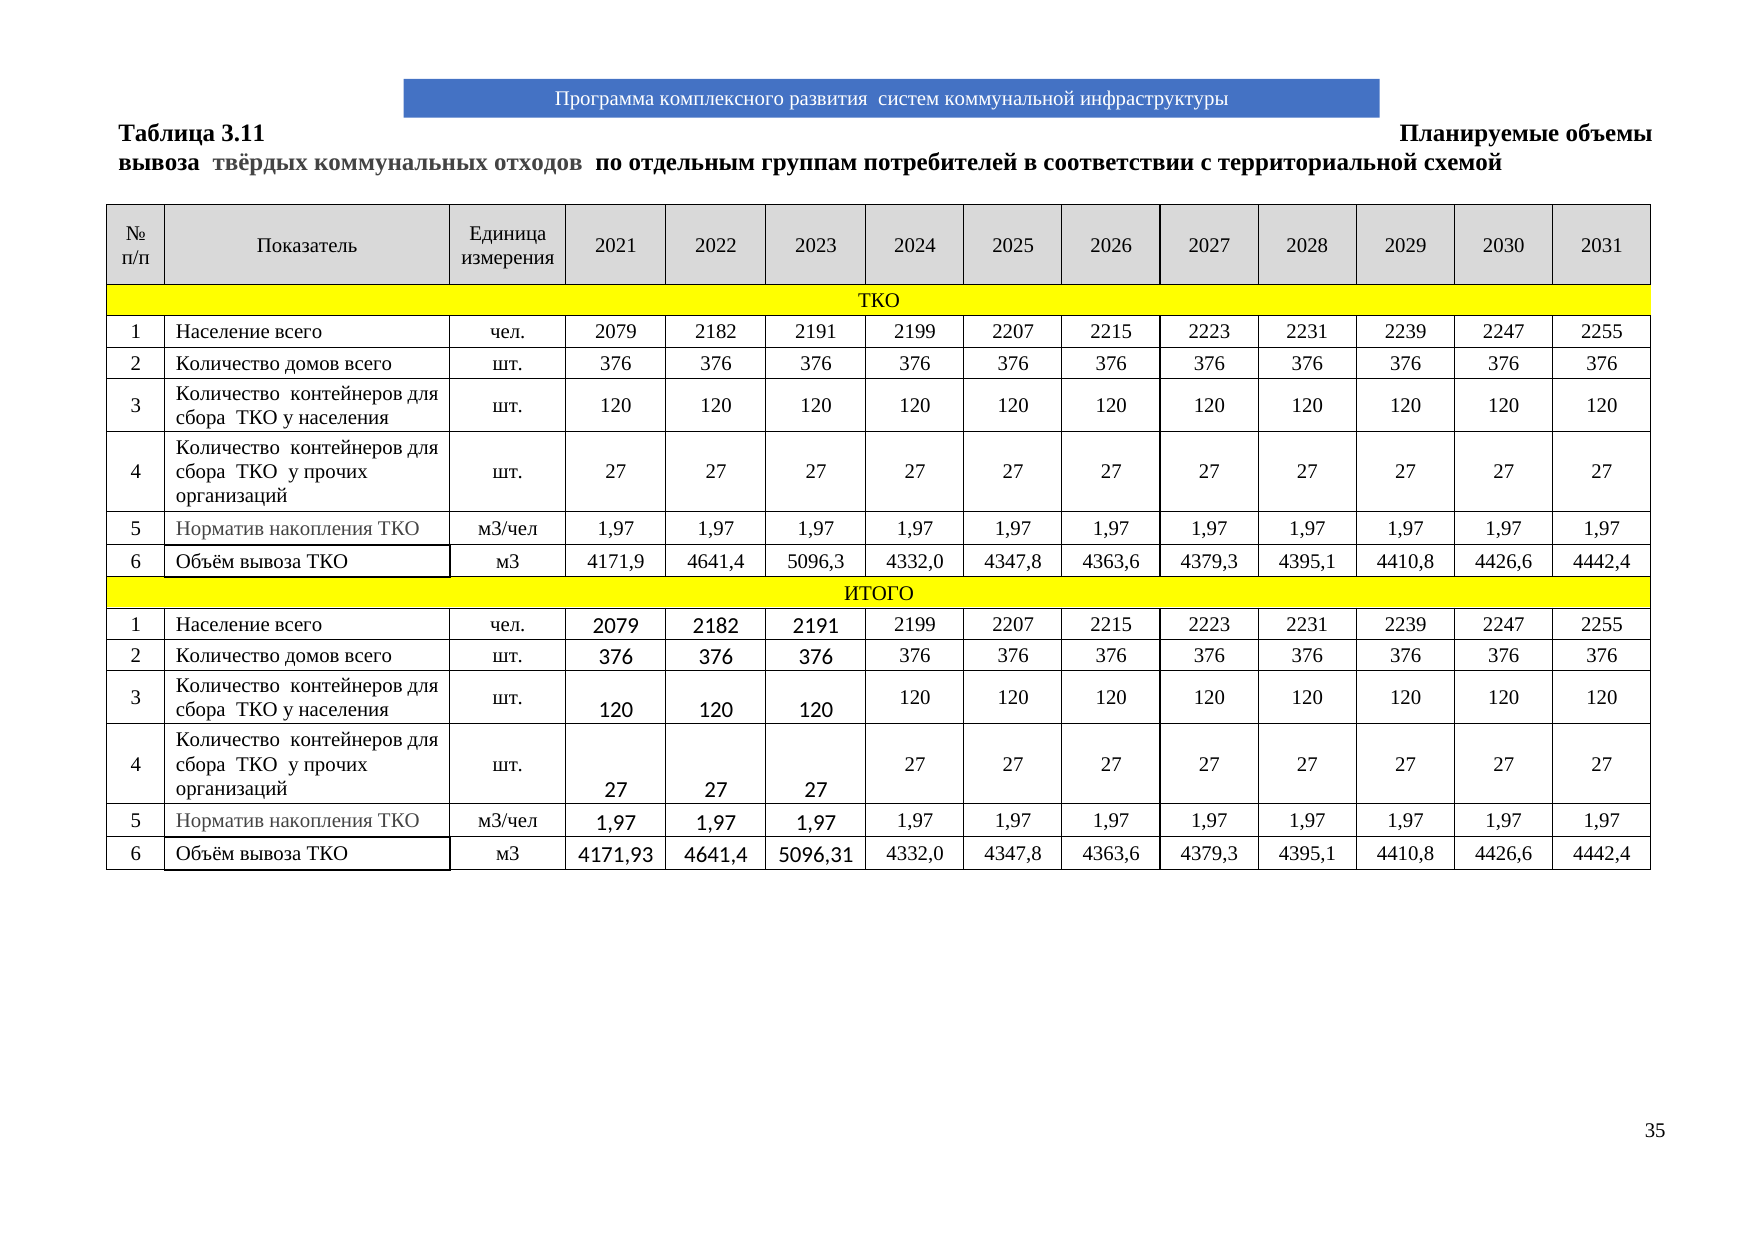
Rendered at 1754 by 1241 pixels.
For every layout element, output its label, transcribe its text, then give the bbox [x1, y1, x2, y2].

table_cell 376 [1161, 348, 1258, 378]
table_cell 4442,4 [1553, 545, 1650, 576]
table_cell 2231 [1259, 609, 1356, 639]
table_cell 376 [1455, 348, 1552, 378]
table_cell м3 [451, 545, 565, 576]
table_cell 120 [1161, 379, 1258, 431]
table_cell 120 [866, 379, 963, 431]
table_cell 3 [107, 671, 164, 723]
table_cell 27 [964, 432, 1061, 511]
table_cell 4332,0 [866, 545, 963, 576]
table_cell 376 [1161, 640, 1258, 670]
table_cell 27 [1455, 724, 1552, 803]
table_cell шт. [450, 379, 565, 431]
table_cell 1,97 [1357, 512, 1454, 543]
table_header 2021 [566, 205, 665, 284]
table_cell 27 [866, 724, 963, 803]
table_cell 120 [1259, 671, 1356, 723]
table_cell 1,97 [566, 804, 665, 836]
table_cell 1,97 [866, 804, 963, 836]
table_cell 1,97 [1455, 804, 1552, 836]
table_header 2023 [766, 205, 865, 284]
table_cell 2231 [1259, 316, 1356, 347]
table_cell 120 [1357, 379, 1454, 431]
table_cell 27 [1062, 432, 1159, 511]
table_cell 120 [1455, 379, 1552, 431]
table_cell 5 [107, 804, 164, 836]
table_cell 376 [1553, 348, 1650, 378]
table_header Единица измерения [450, 205, 565, 284]
table_cell 4363,6 [1062, 837, 1159, 868]
table_cell 27 [1161, 724, 1258, 803]
table_cell ИТОГО [107, 577, 1650, 607]
table_cell 4410,8 [1357, 545, 1454, 576]
table_header 2029 [1357, 205, 1454, 284]
table_cell 120 [766, 379, 865, 431]
table_cell 376 [1259, 640, 1356, 670]
table_cell 376 [1455, 640, 1552, 670]
table_cell 5096,31 [766, 837, 865, 868]
table_cell 27 [1062, 724, 1159, 803]
table_cell 27 [766, 724, 865, 803]
table_cell 2182 [666, 316, 765, 347]
table_cell 27 [566, 724, 665, 803]
table_cell 376 [1062, 640, 1159, 670]
table_cell 1,97 [766, 804, 865, 836]
table_cell 5096,3 [766, 545, 865, 576]
table_cell 1 [107, 316, 164, 347]
table_cell 6 [107, 545, 164, 576]
table_cell Население всего [165, 609, 449, 639]
table_cell 120 [1357, 671, 1454, 723]
table_cell 2191 [766, 316, 865, 347]
table_cell 4347,8 [964, 837, 1061, 868]
table_cell 27 [1455, 432, 1552, 511]
table_cell 120 [666, 671, 765, 723]
table_cell 1,97 [1259, 512, 1356, 543]
table_cell 2 [107, 348, 164, 378]
table_header 2025 [964, 205, 1061, 284]
table_cell чел. [450, 316, 565, 347]
table_cell 376 [1553, 640, 1650, 670]
table_cell 2207 [964, 609, 1061, 639]
table_header 2024 [866, 205, 963, 284]
table_cell 2079 [566, 609, 665, 639]
table_cell 4171,93 [566, 837, 665, 868]
table_cell 27 [1259, 724, 1356, 803]
table_header № п/п [107, 205, 164, 284]
table_cell 2239 [1357, 609, 1454, 639]
table_cell 4171,9 [566, 545, 665, 576]
table_cell 120 [964, 671, 1061, 723]
table_cell 4395,1 [1259, 545, 1356, 576]
table_cell Количество контейнеров для сбора ТКО у населения [165, 671, 449, 723]
table_cell 2207 [964, 316, 1061, 347]
table_cell 376 [964, 640, 1061, 670]
table_cell 4332,0 [866, 837, 963, 868]
table_cell 2182 [666, 609, 765, 639]
table_cell 376 [866, 640, 963, 670]
table_cell шт. [450, 348, 565, 378]
table_cell 27 [566, 432, 665, 511]
text Таблица 3.11 Планируемые объемы вывоза твёрдых коммунальных отходов по отдельным группам потребителей в соответствии с территориальной схемой [118, 118, 1665, 176]
table_cell 4426,6 [1455, 837, 1552, 868]
table_header 2030 [1455, 205, 1552, 284]
table_cell 2239 [1357, 316, 1454, 347]
table_cell 120 [1455, 671, 1552, 723]
table_cell Объём вывоза ТКО [165, 838, 449, 868]
table_cell чел. [450, 609, 565, 639]
table_cell 5 [107, 512, 164, 543]
table_cell 376 [666, 640, 765, 670]
table_cell Норматив накопления ТКО [165, 804, 449, 836]
table_cell 120 [1553, 671, 1650, 723]
table_cell Норматив накопления ТКО [165, 512, 449, 543]
table_cell 4442,4 [1553, 837, 1650, 868]
table_cell 27 [1161, 432, 1258, 511]
table_cell 4347,8 [964, 545, 1061, 576]
table_cell 120 [1161, 671, 1258, 723]
table_cell 120 [1259, 379, 1356, 431]
table_cell 2223 [1161, 609, 1258, 639]
table_cell 27 [1357, 724, 1454, 803]
table_cell 4641,4 [666, 545, 765, 576]
table_header 2026 [1062, 205, 1159, 284]
table_cell 120 [566, 671, 665, 723]
table_cell 2199 [866, 316, 963, 347]
table_cell 1,97 [1455, 512, 1552, 543]
table_cell 376 [766, 348, 865, 378]
table_cell 376 [1062, 348, 1159, 378]
table_header 2022 [666, 205, 765, 284]
table_cell 1 [107, 609, 164, 639]
table_cell 2255 [1553, 609, 1650, 639]
table_cell 27 [1357, 432, 1454, 511]
table_cell шт. [450, 724, 565, 803]
table_cell 4363,6 [1062, 545, 1159, 576]
table_cell 376 [866, 348, 963, 378]
table_cell 1,97 [666, 804, 765, 836]
table_cell 120 [1553, 379, 1650, 431]
table_cell 1,97 [1161, 804, 1258, 836]
table_cell м3/чел [450, 804, 565, 836]
table_cell Население всего [165, 316, 449, 347]
table_cell 120 [964, 379, 1061, 431]
table_cell 2255 [1553, 316, 1650, 347]
table_cell 1,97 [964, 512, 1061, 543]
table_cell Количество контейнеров для сбора ТКО у прочих организаций [165, 432, 449, 511]
table_cell шт. [450, 432, 565, 511]
table_cell 4379,3 [1161, 545, 1258, 576]
table_cell 27 [766, 432, 865, 511]
table_cell 1,97 [1357, 804, 1454, 836]
table_cell Количество контейнеров для сбора ТКО у населения [165, 379, 449, 431]
table_cell 120 [566, 379, 665, 431]
table_cell 4 [107, 432, 164, 511]
table_cell 1,97 [766, 512, 865, 543]
table_cell Количество контейнеров для сбора ТКО у прочих организаций [165, 724, 449, 803]
table_cell 376 [1357, 640, 1454, 670]
table_cell 120 [1062, 379, 1159, 431]
table_cell 1,97 [566, 512, 665, 543]
table_header 2031 [1553, 205, 1650, 284]
table_cell ТКО [107, 285, 1651, 315]
table_cell 376 [964, 348, 1061, 378]
table_cell Количество домов всего [165, 640, 449, 670]
table_cell 376 [566, 640, 665, 670]
table_cell Количество домов всего [165, 348, 449, 378]
table_cell 27 [1553, 724, 1650, 803]
table_cell 2191 [766, 609, 865, 639]
table_cell 2199 [866, 609, 963, 639]
table_cell 6 [107, 837, 164, 868]
table_cell 4379,3 [1161, 837, 1258, 868]
table_cell 2079 [566, 316, 665, 347]
table_cell 27 [866, 432, 963, 511]
table_cell 376 [666, 348, 765, 378]
table_cell 1,97 [1161, 512, 1258, 543]
table_cell 27 [1553, 432, 1650, 511]
table_cell 4 [107, 724, 164, 803]
table_cell 120 [766, 671, 865, 723]
table_cell 376 [566, 348, 665, 378]
table_cell 27 [666, 432, 765, 511]
table_cell 27 [1259, 432, 1356, 511]
table_cell 4395,1 [1259, 837, 1356, 868]
table_cell 4641,4 [666, 837, 765, 868]
table_cell шт. [450, 640, 565, 670]
table_header Показатель [165, 205, 449, 284]
table_cell м3 [451, 837, 565, 868]
table_cell 4410,8 [1357, 837, 1454, 868]
table_cell шт. [450, 671, 565, 723]
table_cell 376 [766, 640, 865, 670]
table_cell 120 [866, 671, 963, 723]
table_cell 1,97 [666, 512, 765, 543]
table_cell 1,97 [866, 512, 963, 543]
table_cell 2 [107, 640, 164, 670]
table_cell 27 [964, 724, 1061, 803]
table_cell 120 [1062, 671, 1159, 723]
table_header 2028 [1259, 205, 1356, 284]
table_cell 1,97 [1553, 512, 1650, 543]
table_cell 120 [666, 379, 765, 431]
table_cell 2247 [1455, 609, 1552, 639]
table_cell 1,97 [1553, 804, 1650, 836]
table_cell 376 [1357, 348, 1454, 378]
table_cell 376 [1259, 348, 1356, 378]
table_cell 3 [107, 379, 164, 431]
table_cell 4426,6 [1455, 545, 1552, 576]
table_cell 2215 [1062, 316, 1159, 347]
table_cell 27 [666, 724, 765, 803]
table_cell 1,97 [1062, 804, 1159, 836]
table_cell м3/чел [450, 512, 565, 543]
table_cell 1,97 [1259, 804, 1356, 836]
table_cell Объём вывоза ТКО [165, 546, 449, 576]
table_cell 1,97 [964, 804, 1061, 836]
table_header 2027 [1161, 205, 1258, 284]
table_cell 2223 [1161, 316, 1258, 347]
table_cell 2247 [1455, 316, 1552, 347]
table_cell 1,97 [1062, 512, 1159, 543]
table_cell 2215 [1062, 609, 1159, 639]
